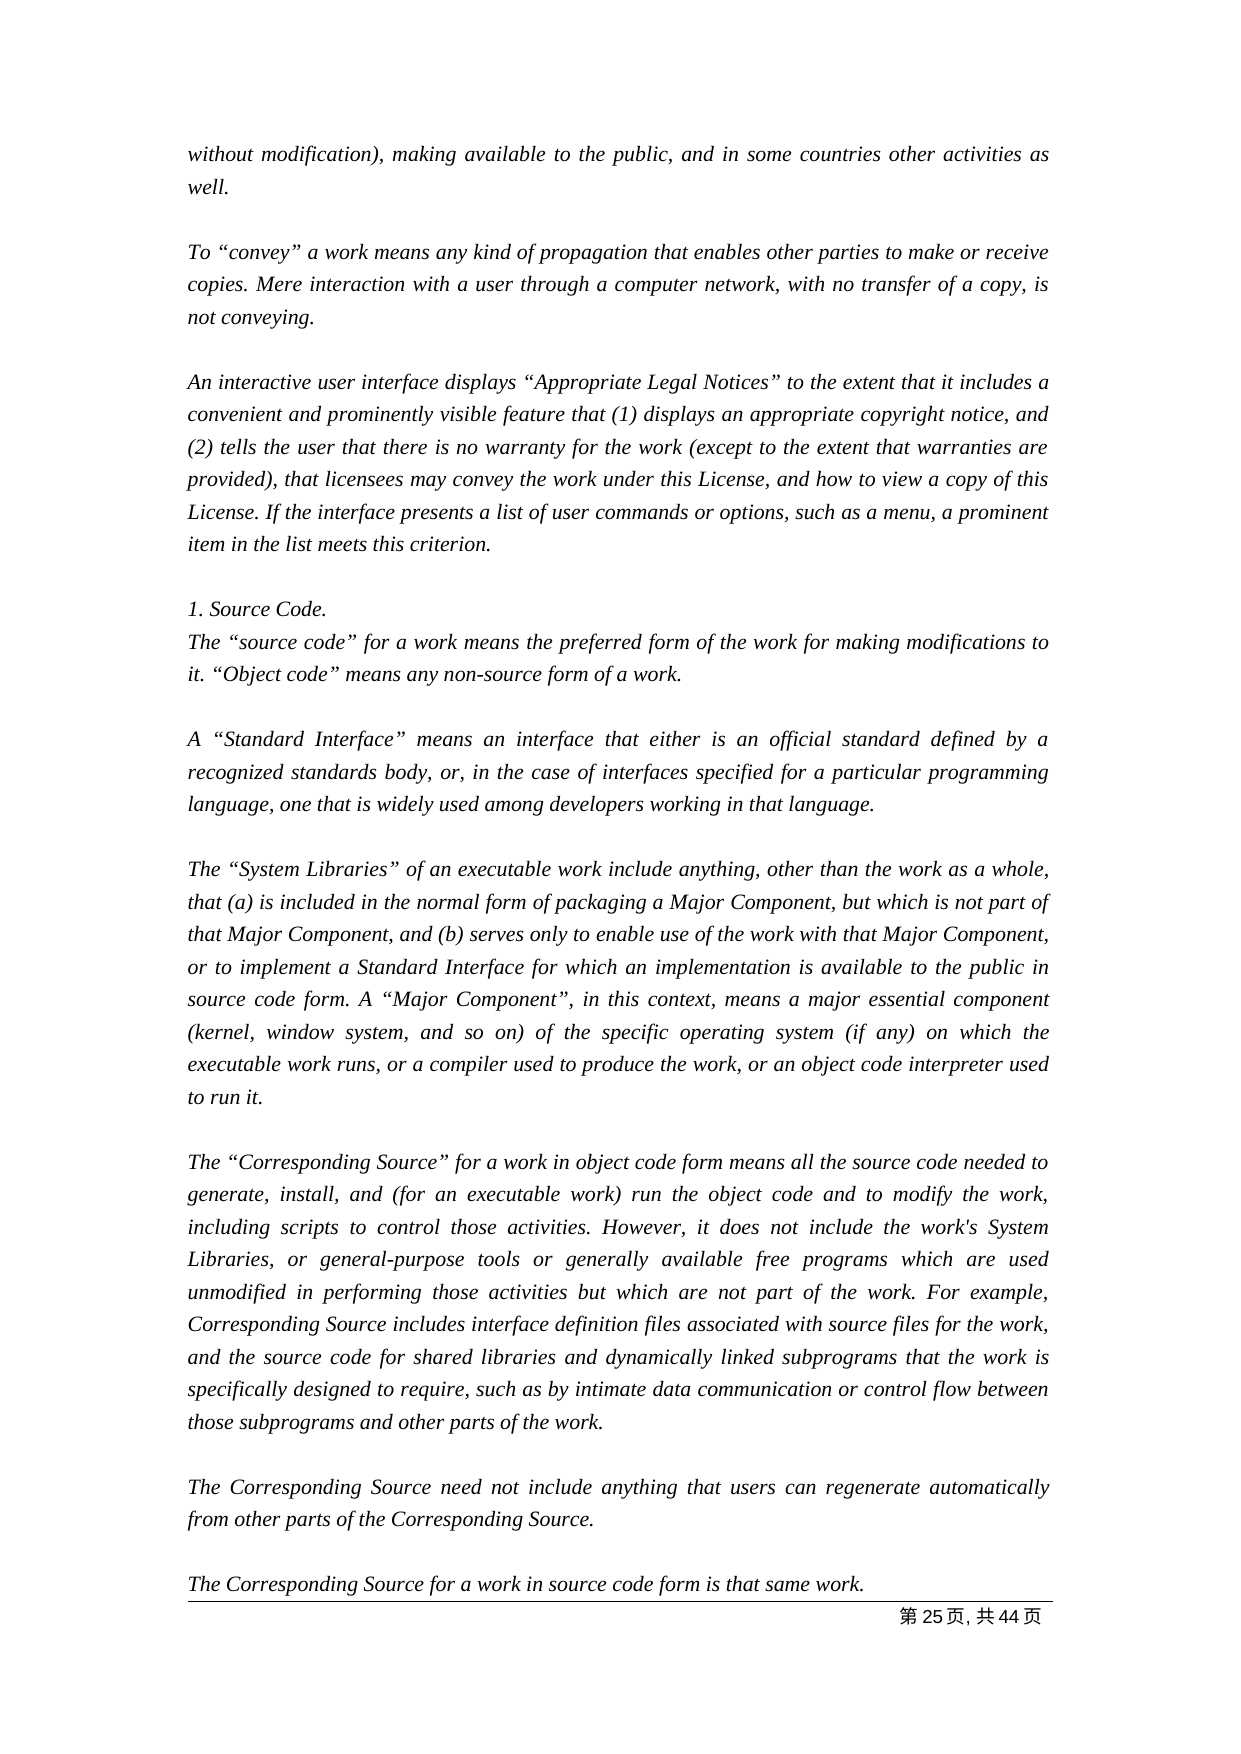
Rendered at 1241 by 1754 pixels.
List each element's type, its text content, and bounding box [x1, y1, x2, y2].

text 1. Source Code. [187, 592, 1053, 625]
text The Corresponding Source for a work in source code form is that same work. [187, 1567, 1053, 1600]
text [187, 137, 1053, 202]
text A “Standard Interface” means an interface that either is an official standard defined by a recognized standards body, or, in the case of interfaces specified for a particular programming language, one that is widely used among developers working in that language. [187, 722, 1053, 820]
text The “source code” for a work means the preferred form of the work for making modifications to it. “Object code” means any non-source form of a work. [187, 625, 1053, 690]
text To “convey” a work means any kind of propagation that enables other parties to make or receive copies. Mere interaction with a user through a computer network, with no transfer of a copy, is not conveying. [187, 235, 1053, 332]
text An interactive user interface displays “Appropriate Legal Notices” to the extent that it includes a convenient and prominently visible feature that (1) displays an appropriate copyright notice, and (2) tells the user that there is no warranty for the work (except to the extent that warranties are provided), that licensees may convey the work under this License, and how to view a copy of this License. If the interface presents a list of user commands or options, such as a menu, a prominent item in the list meets this criterion. [187, 365, 1053, 560]
text The Corresponding Source need not include anything that users can regenerate automatically from other parts of the Corresponding Source. [187, 1470, 1053, 1535]
text The “System Libraries” of an executable work include anything, other than the work as a whole, that (a) is included in the normal form of packaging a Major Component, but which is not part of that Major Component, and (b) serves only to enable use of the work with that Major Component, or to implement a Standard Interface for which an implementation is available to the public in source code form. A “Major Component”, in this context, means a major essential component (kernel, window system, and so on) of the specific operating system (if any) on which the executable work runs, or a compiler used to produce the work, or an object code interpreter used to run it. [187, 852, 1053, 1112]
text The “Corresponding Source” for a work in object code form means all the source code needed to generate, install, and (for an executable work) run the object code and to modify the work, including scripts to control those activities. However, it does not include the work's System Libraries, or general-purpose tools or generally available free programs which are used unmodified in performing those activities but which are not part of the work. For example, Corresponding Source includes interface definition files associated with source files for the work, and the source code for shared libraries and dynamically linked subprograms that the work is specifically designed to require, such as by intimate data communication or control flow between those subprograms and other parts of the work. [187, 1145, 1053, 1437]
